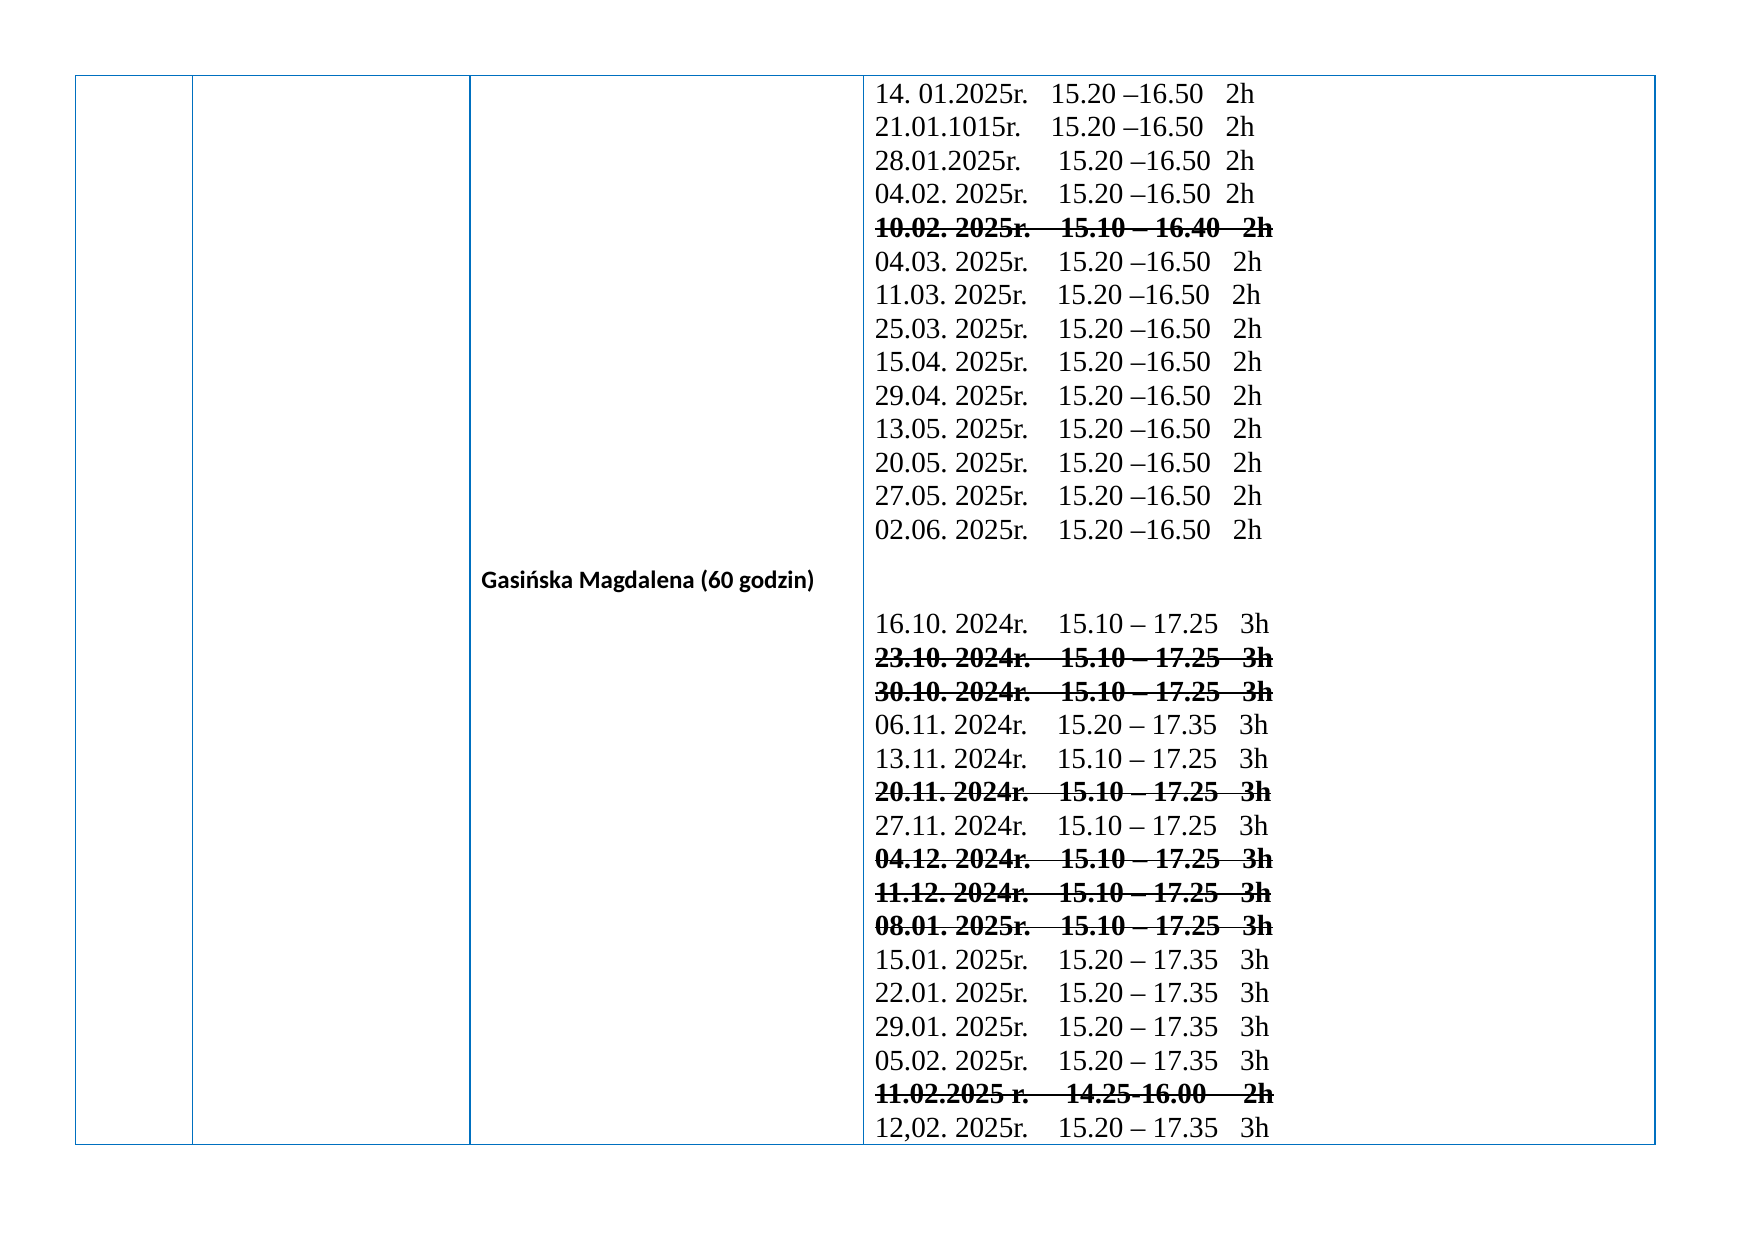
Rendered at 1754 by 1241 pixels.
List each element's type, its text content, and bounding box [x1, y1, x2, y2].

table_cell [471, 76, 863, 1144]
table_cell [193, 76, 469, 1144]
table_cell 3 [76, 76, 192, 1144]
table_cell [864, 76, 1654, 1144]
